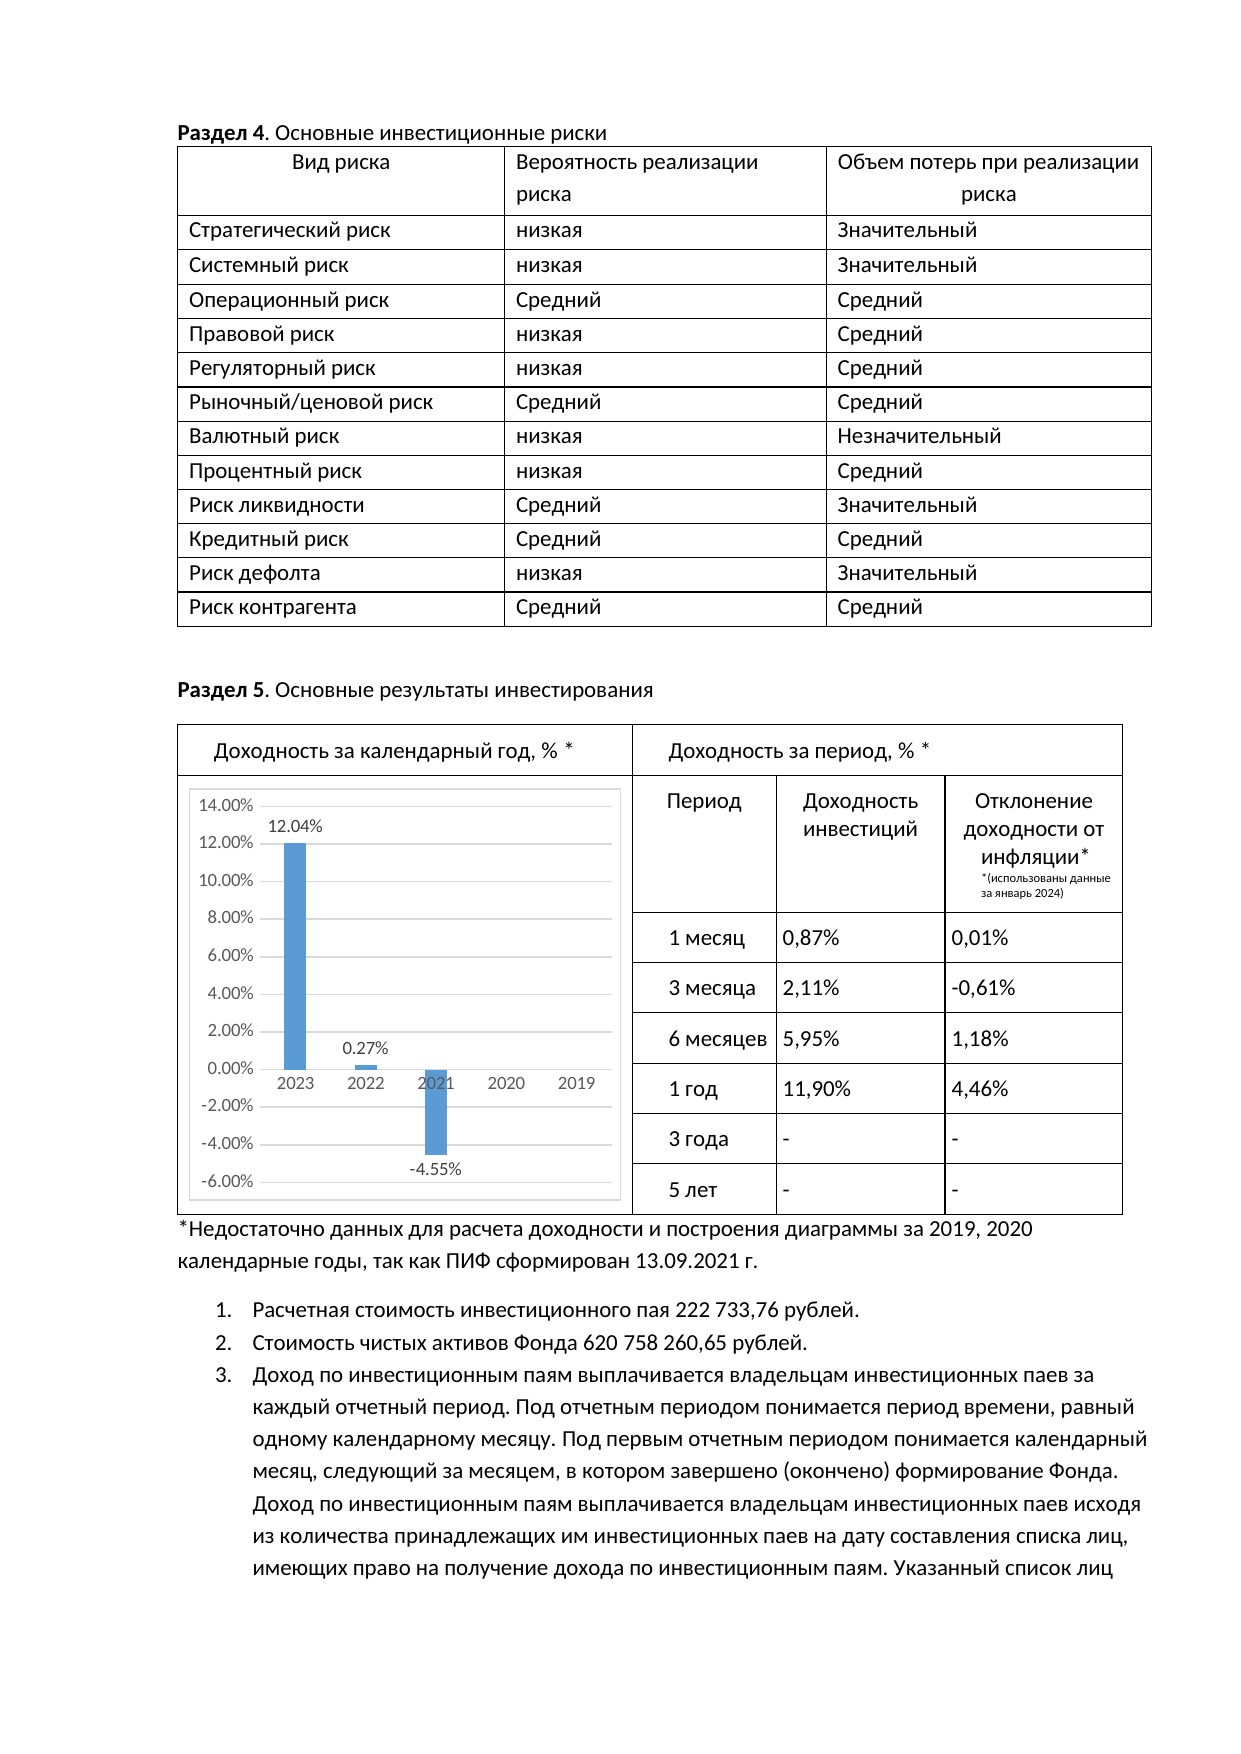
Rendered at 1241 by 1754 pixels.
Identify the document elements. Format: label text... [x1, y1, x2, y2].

table_cell Значительный [827, 490, 1151, 523]
table_cell 3 месяца [633, 963, 776, 1012]
table_cell Стратегический риск [178, 216, 504, 249]
table_cell - [946, 1164, 1122, 1213]
list Доход по инвестиционным паям выплачивается владельцам инвестиционных паев за каждый отчетный период. Под отчетным периодом понимается период времени, равный одному календарному месяцу. Под первым отчетным периодом понимается календарный месяц, следующий за месяцем, в котором завершено (окончено) формирование Фонда. [215, 1360, 1152, 1484]
text Раздел 5. Основные результаты инвестирования [177, 675, 1152, 703]
table_cell Средний [505, 524, 826, 557]
table_cell [178, 776, 632, 1213]
table_cell Средний [827, 319, 1151, 352]
table_cell 0,01% [946, 913, 1122, 962]
table_cell низкая [505, 558, 826, 591]
table_cell Значительный [827, 558, 1151, 591]
table_header Объем потерь при реализации риска [827, 147, 1151, 214]
table_cell Операционный риск [178, 285, 504, 318]
table_cell 1,18% [946, 1013, 1122, 1062]
table_cell Средний [505, 285, 826, 318]
table_cell Доходность инвестиций [777, 776, 944, 912]
table_header Вероятность реализации риска [505, 147, 826, 214]
table_cell Незначительный [827, 422, 1151, 455]
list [252, 1489, 1152, 1581]
table_cell 0,87% [777, 913, 944, 962]
list Расчетная стоимость инвестиционного пая 222 733,76 рублей. [215, 1296, 1152, 1323]
table_cell 3 года [633, 1114, 776, 1163]
table_cell Риск дефолта [178, 558, 504, 591]
text *Недостаточно данных для расчета доходности и построения диаграммы за 2019, 2020 календарные годы, так как ПИФ сформирован 13.09.2021 г. [177, 1214, 1152, 1275]
table_cell 6 месяцев [633, 1013, 776, 1062]
table_cell 5 лет [633, 1164, 776, 1213]
table_cell Значительный [827, 216, 1151, 249]
table_cell Риск контрагента [178, 593, 504, 626]
table_header Вид риска [178, 147, 504, 214]
table_cell 4,46% [946, 1064, 1122, 1113]
table_cell -0,61% [946, 963, 1122, 1012]
table_cell - [777, 1114, 944, 1163]
table_cell - [946, 1114, 1122, 1163]
table_cell Средний [505, 593, 826, 626]
table_cell Рыночный/ценовой риск [178, 388, 504, 421]
table_cell Системный риск [178, 250, 504, 284]
table_cell Средний [827, 285, 1151, 318]
table_cell Средний [827, 388, 1151, 421]
table_cell Средний [505, 388, 826, 421]
table_cell низкая [505, 216, 826, 249]
table_cell 5,95% [777, 1013, 944, 1062]
table_header Доходность за период, % * [633, 725, 1122, 774]
table_cell низкая [505, 422, 826, 455]
table_cell низкая [505, 353, 826, 386]
table_cell низкая [505, 456, 826, 489]
table_cell 1 год [633, 1064, 776, 1113]
table_cell низкая [505, 250, 826, 284]
table_cell Значительный [827, 250, 1151, 284]
table_cell - [777, 1164, 944, 1213]
table_cell Период [633, 776, 776, 912]
table_cell Средний [827, 456, 1151, 489]
list Стоимость чистых активов Фонда 620 758 260,65 рублей. [215, 1328, 1152, 1356]
table_cell 11,90% [777, 1064, 944, 1113]
table_cell Регуляторный риск [178, 353, 504, 386]
table_cell Кредитный риск [178, 524, 504, 557]
table_cell Правовой риск [178, 319, 504, 352]
table_cell Отклонение доходности от инфляции* *(использованы данные за январь 2024) [946, 776, 1122, 912]
table_cell низкая [505, 319, 826, 352]
table_cell Средний [827, 593, 1151, 626]
table_header Доходность за календарный год, % * [178, 725, 632, 774]
table_cell Процентный риск [178, 456, 504, 489]
table_cell 1 месяц [633, 913, 776, 962]
table_cell Средний [827, 353, 1151, 386]
table_cell 2,11% [777, 963, 944, 1012]
table_cell Средний [827, 524, 1151, 557]
table_cell Риск ликвидности [178, 490, 504, 523]
table_cell Средний [505, 490, 826, 523]
table_cell Валютный риск [178, 422, 504, 455]
text Раздел 4. Основные инвестиционные риски [177, 118, 1152, 146]
